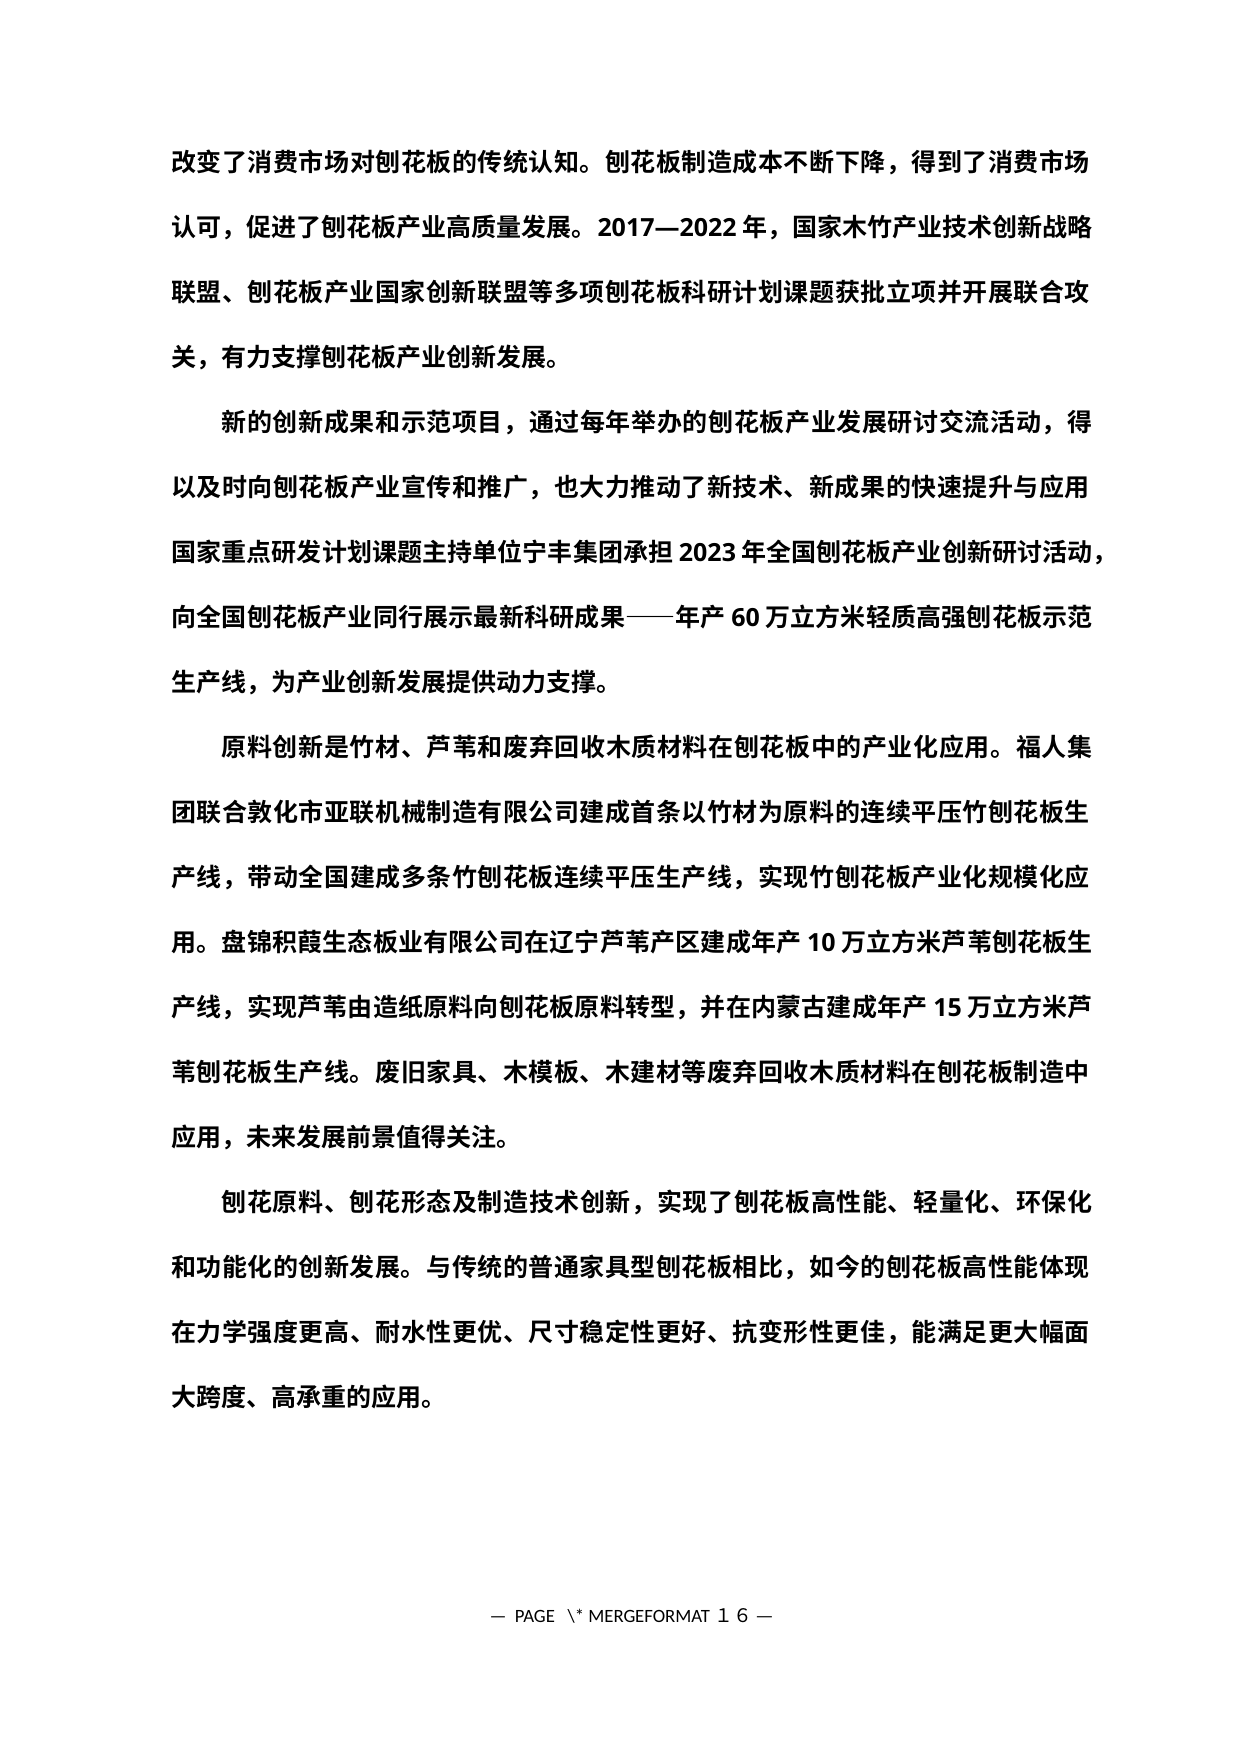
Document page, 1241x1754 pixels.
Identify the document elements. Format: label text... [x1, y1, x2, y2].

text 原料创新是竹材、芦苇和废弃回收木质材料在刨花板中的产业化应用。福人集团联合敦化市亚联机械制造有限公司建成首条以竹材为原料的连续平压竹刨花板生产线，带动全国建成多条竹刨花板连续平压生产线，实现竹刨花板产业化规模化应用。盘锦积葭生态板业有限公司在辽宁芦苇产区建成年产10万立方米芦苇刨花板生产线，实现芦苇由造纸原料向刨花板原料转型，并在内蒙古建成年产15万立方米芦苇刨花板生产线。废旧家具、木模板、木建材等废弃回收木质材料在刨花板制造中应用，未来发展前景值得关注。 [171, 713, 1093, 1168]
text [171, 128, 1093, 388]
text 刨花原料、刨花形态及制造技术创新，实现了刨花板高性能、轻量化、环保化和功能化的创新发展。与传统的普通家具型刨花板相比，如今的刨花板高性能体现在力学强度更高、耐水性更优、尺寸稳定性更好、抗变形性更佳，能满足更大幅面、大跨度、高承重的应用。 [171, 1168, 1093, 1428]
text 新的创新成果和示范项目，通过每年举办的刨花板产业发展研讨交流活动，得以及时向刨花板产业宣传和推广，也大力推动了新技术、新成果的快速提升与应用。国家重点研发计划课题主持单位宁丰集团承担2023年全国刨花板产业创新研讨活动，向全国刨花板产业同行展示最新科研成果——年产60万立方米轻质高强刨花板示范生产线，为产业创新发展提供动力支撑。 [171, 388, 1093, 713]
